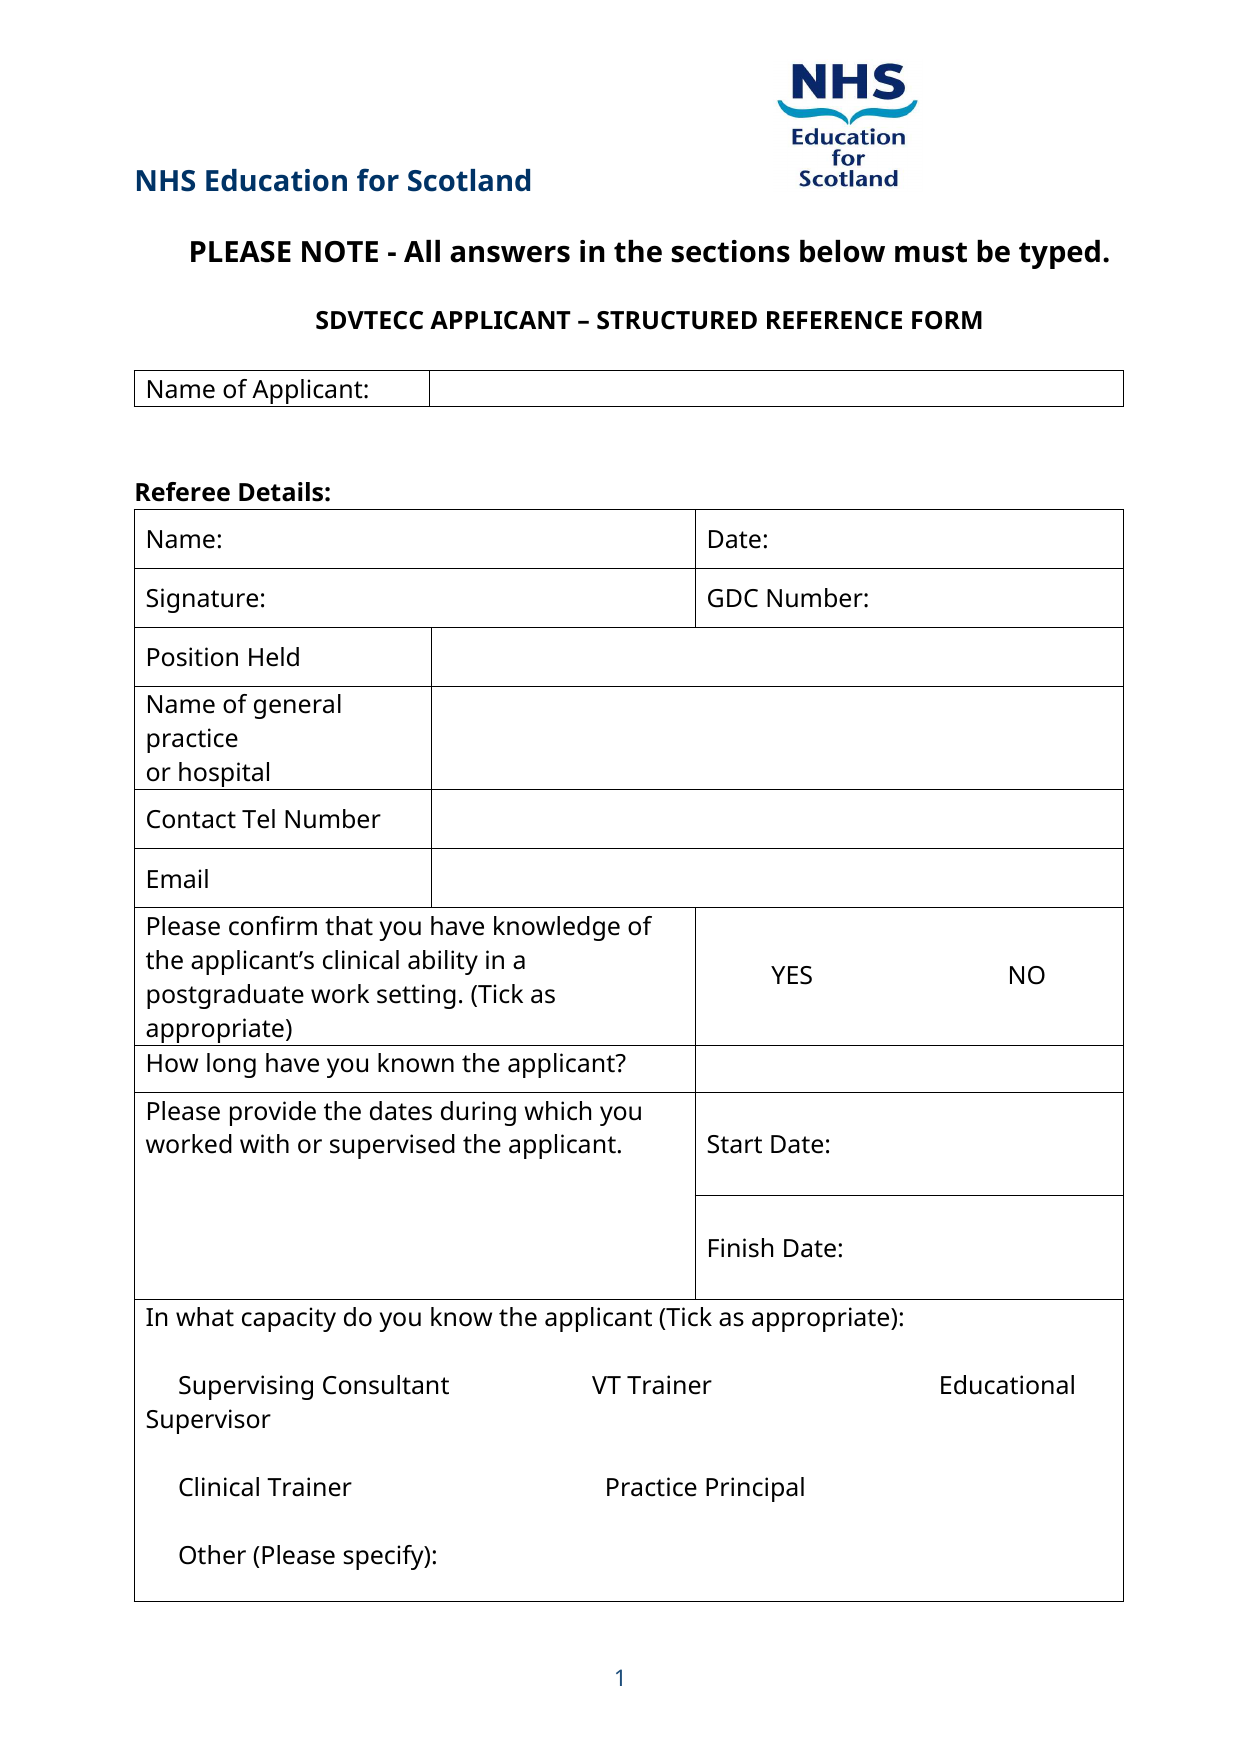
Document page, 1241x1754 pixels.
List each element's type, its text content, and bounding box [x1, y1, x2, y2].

text Referee Details: [75, 475, 1165, 509]
table_header Name of Applicant: [135, 371, 429, 406]
table_cell Finish Date: [696, 1196, 1123, 1298]
table_cell [432, 849, 1123, 907]
picture [772, 59, 923, 192]
table_cell Signature: [135, 569, 695, 627]
table_cell How long have you known the applicant? [135, 1046, 695, 1092]
text SDVTECC APPLICANT – STRUCTURED REFERENCE FORM [75, 302, 1165, 336]
table_cell [696, 1046, 1123, 1092]
table_cell Name of general practice or hospital [135, 687, 431, 789]
table_cell Contact Tel Number [135, 790, 431, 848]
table_cell Please confirm that you have knowledge of the applicant’s clinical ability in a postgraduate work setting. (Tick as appropriate) [135, 908, 695, 1044]
table_cell In what capacity do you know the applicant (Tick as appropriate): Supervising Consultant VT Trainer Educational Supervisor Clinical Trainer Practice Principal Other (Please specify): [135, 1300, 1123, 1601]
table_cell [432, 628, 1123, 686]
table_cell [432, 687, 1123, 789]
table_cell Email [135, 849, 431, 907]
table_cell [432, 790, 1123, 848]
table_cell GDC Number: [696, 569, 1123, 627]
table_cell Position Held [135, 628, 431, 686]
text PLEASE NOTE - All answers in the sections below must be typed. [75, 231, 1165, 271]
table_cell YES NO [696, 908, 1123, 1044]
table_header Date: [696, 510, 1123, 568]
table_header [430, 371, 1123, 406]
table_cell Start Date: [696, 1093, 1123, 1195]
table_cell Please provide the dates during which you worked with or supervised the applicant. [135, 1093, 695, 1298]
table_header Name: [135, 510, 695, 568]
